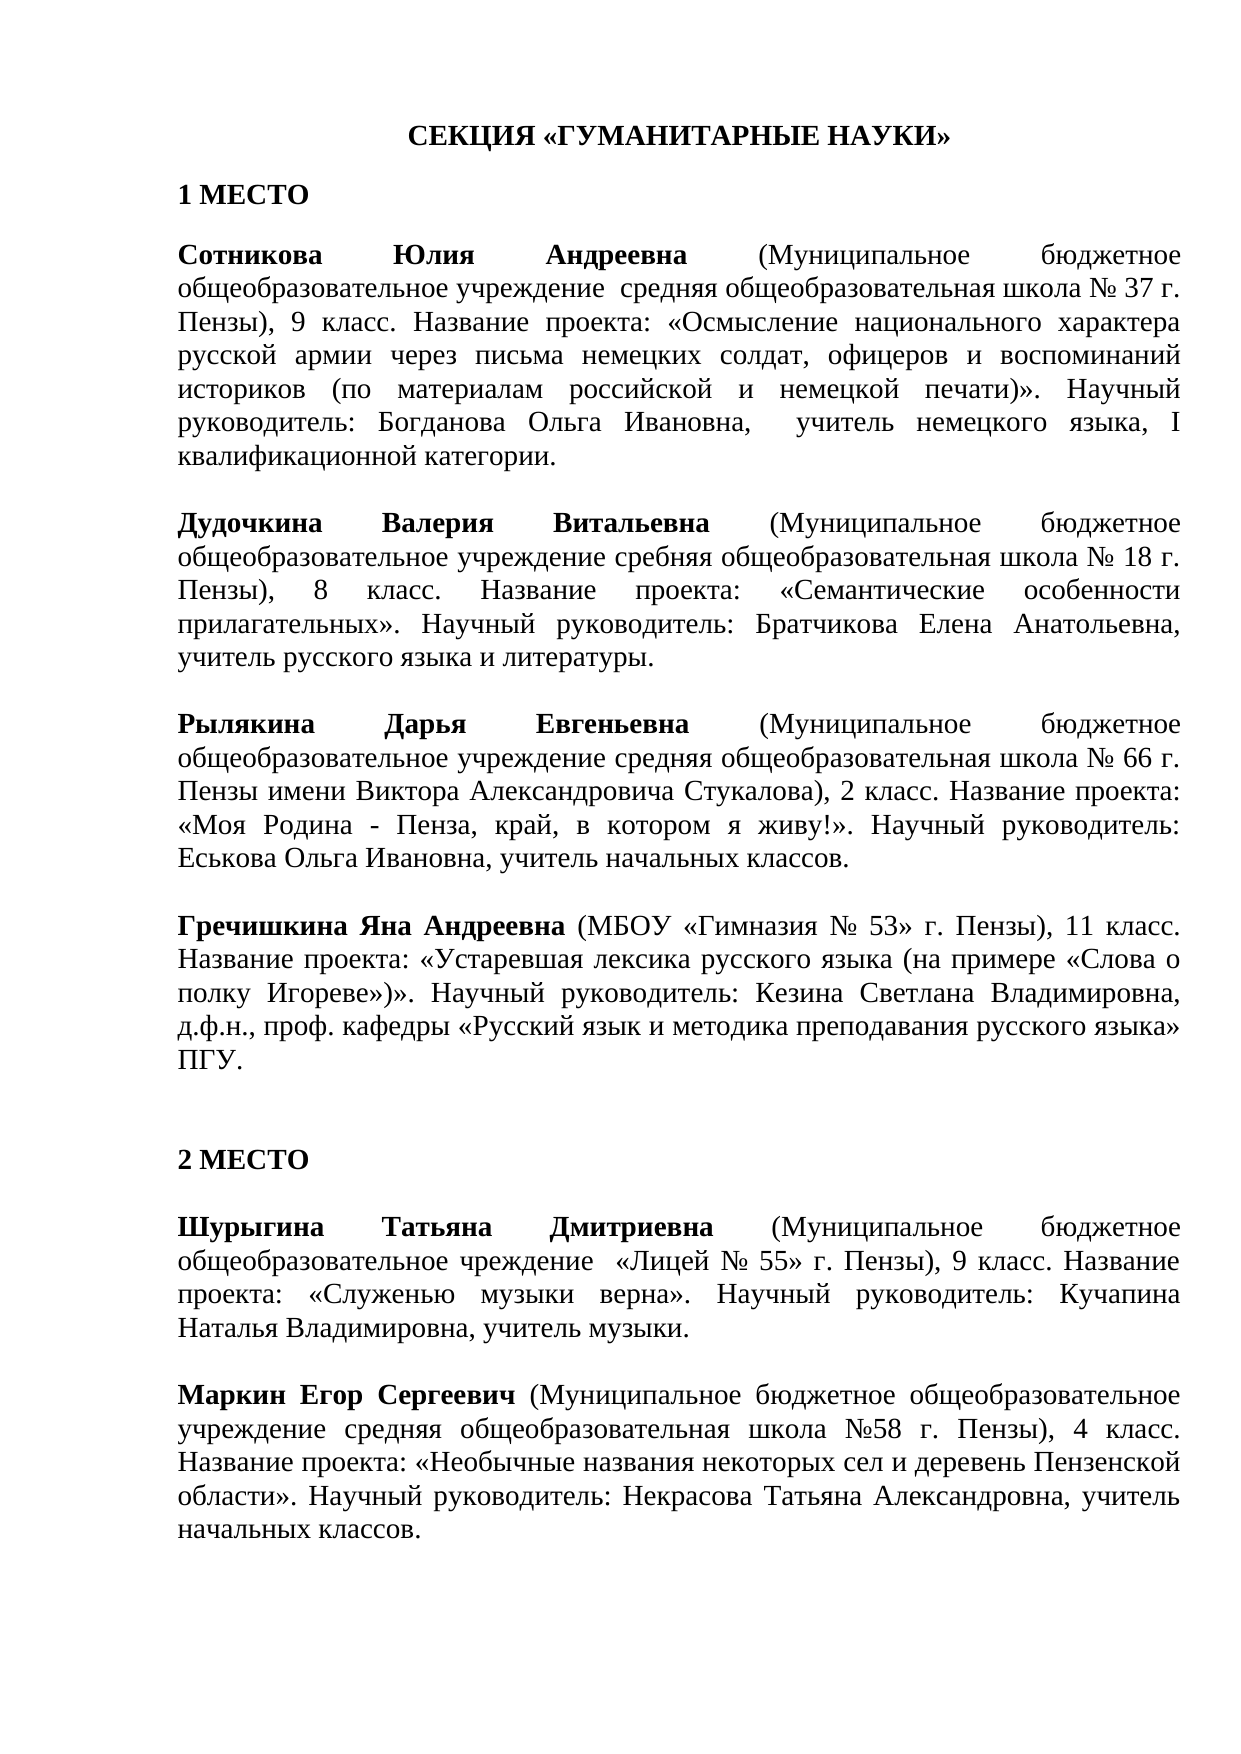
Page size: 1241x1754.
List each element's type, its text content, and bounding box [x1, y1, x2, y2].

text СЕКЦИЯ «ГУМАНИТАРНЫЕ НАУКИ» [177, 118, 1181, 152]
text 2 МЕСТО [177, 1142, 1181, 1176]
text Маркин Егор Сергеевич (Муниципальное бюджетное общеобразовательное учреждение средняя общеобразовательная школа №58 г. Пензы), 4 класс. Название проекта: «Необычные названия некоторых сел и деревень Пензенской области». Научный руководитель: Некрасова Татьяна Александровна, учитель начальных классов. [177, 1377, 1181, 1545]
text 1 МЕСТО [177, 177, 1181, 211]
text Гречишкина Яна Андреевна (МБОУ «Гимназия № 53» г. Пензы), 11 класс. Название проекта: «Устаревшая лексика русского языка (на примере «Слова о полку Игореве»)». Научный руководитель: Кезина Светлана Владимировна, д.ф.н., проф. кафедры «Русский язык и методика преподавания русского языка» ПГУ. [177, 908, 1181, 1075]
text Рылякина Дарья Евгеньевна (Муниципальное бюджетное общеобразовательное учреждение средняя общеобразовательная школа № 66 г. Пензы имени Виктора Александровича Стукалова), 2 класс. Название проекта: «Моя Родина - Пенза, край, в котором я живу!». Научный руководитель: Еськова Ольга Ивановна, учитель начальных классов. [177, 706, 1181, 874]
text Сотникова Юлия Андреевна (Муниципальное бюджетное общеобразовательное учреждение средняя общеобразовательная школа № 37 г. Пензы), 9 класс. Название проекта: «Осмысление национального характера русской армии через письма немецких солдат, офицеров и воспоминаний историков (по материалам российской и немецкой печати)». Научный руководитель: Богданова Ольга Ивановна, учитель немецкого языка, Ι квалификационной категории. [177, 237, 1181, 472]
text Дудочкина Валерия Витальевна (Муниципальное бюджетное общеобразовательное учреждение сребняя общеобразовательная школа № 18 г. Пензы), 8 класс. Название проекта: «Семантические особенности прилагательных». Научный руководитель: Братчикова Елена Анатольевна, учитель русского языка и литературы. [177, 505, 1181, 673]
text Шурыгина Татьяна Дмитриевна (Муниципальное бюджетное общеобразовательное чреждение «Лицей № 55» г. Пензы), 9 класс. Название проекта: «Служенью музыки верна». Научный руководитель: Кучапина Наталья Владимировна, учитель музыки. [177, 1209, 1181, 1344]
